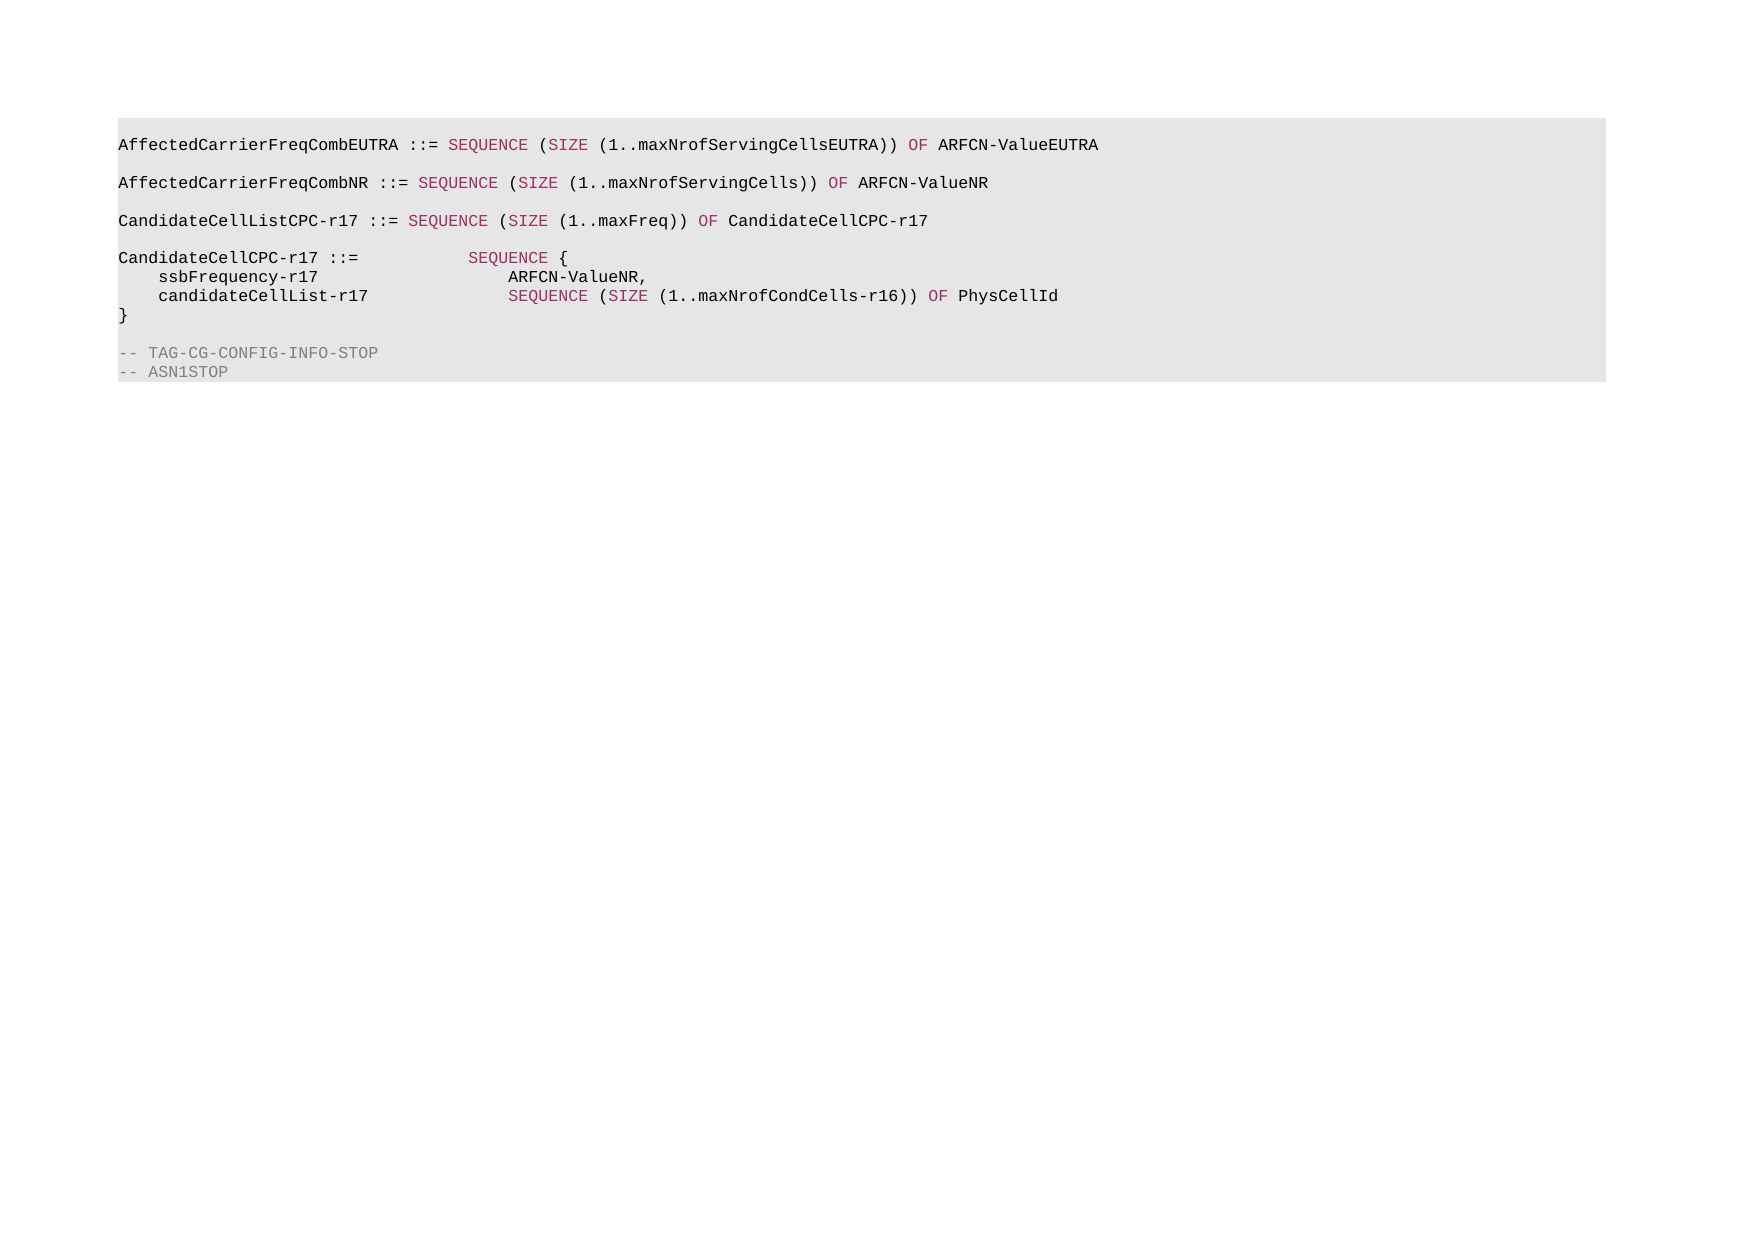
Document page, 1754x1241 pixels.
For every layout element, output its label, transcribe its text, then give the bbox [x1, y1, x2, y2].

text } [118, 307, 1606, 326]
text ssbFrequency-r17 ARFCN-ValueNR, [118, 269, 1606, 288]
text -- ASN1STOP [118, 363, 1606, 382]
text candidateCellList-r17 SEQUENCE (SIZE (1..maxNrofCondCells-r16)) OF PhysCellId [118, 288, 1606, 307]
text CandidateCellListCPC-r17 ::= SEQUENCE (SIZE (1..maxFreq)) OF CandidateCellCPC-r17 [118, 212, 1606, 231]
text CandidateCellCPC-r17 ::= SEQUENCE { [118, 250, 1606, 269]
text -- TAG-CG-CONFIG-INFO-STOP [118, 344, 1606, 363]
text AffectedCarrierFreqCombEUTRA ::= SEQUENCE (SIZE (1..maxNrofServingCellsEUTRA)) OF ARFCN-ValueEUTRA [118, 137, 1606, 156]
text AffectedCarrierFreqCombNR ::= SEQUENCE (SIZE (1..maxNrofServingCells)) OF ARFCN-ValueNR [118, 175, 1606, 193]
